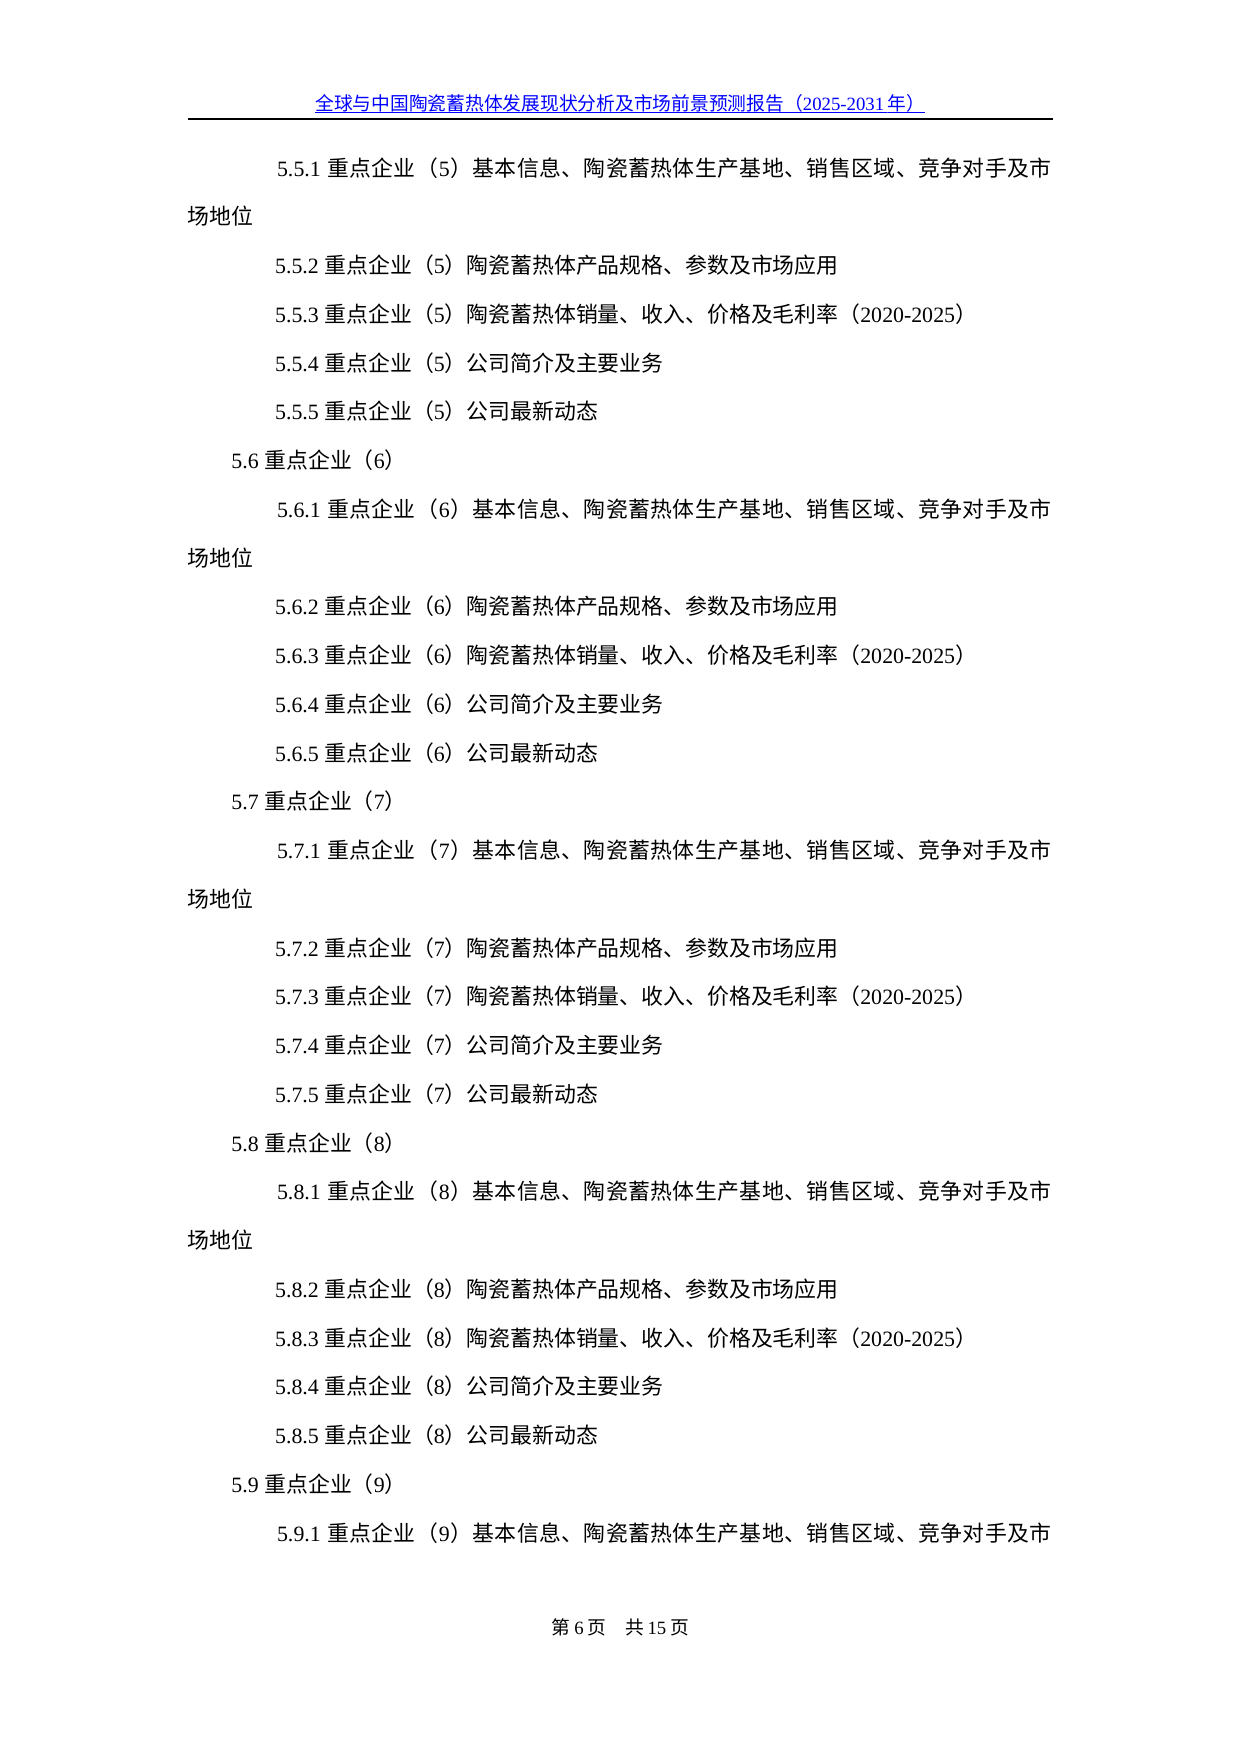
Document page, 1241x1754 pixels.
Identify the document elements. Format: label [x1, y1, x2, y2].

text [187, 150, 1053, 1548]
